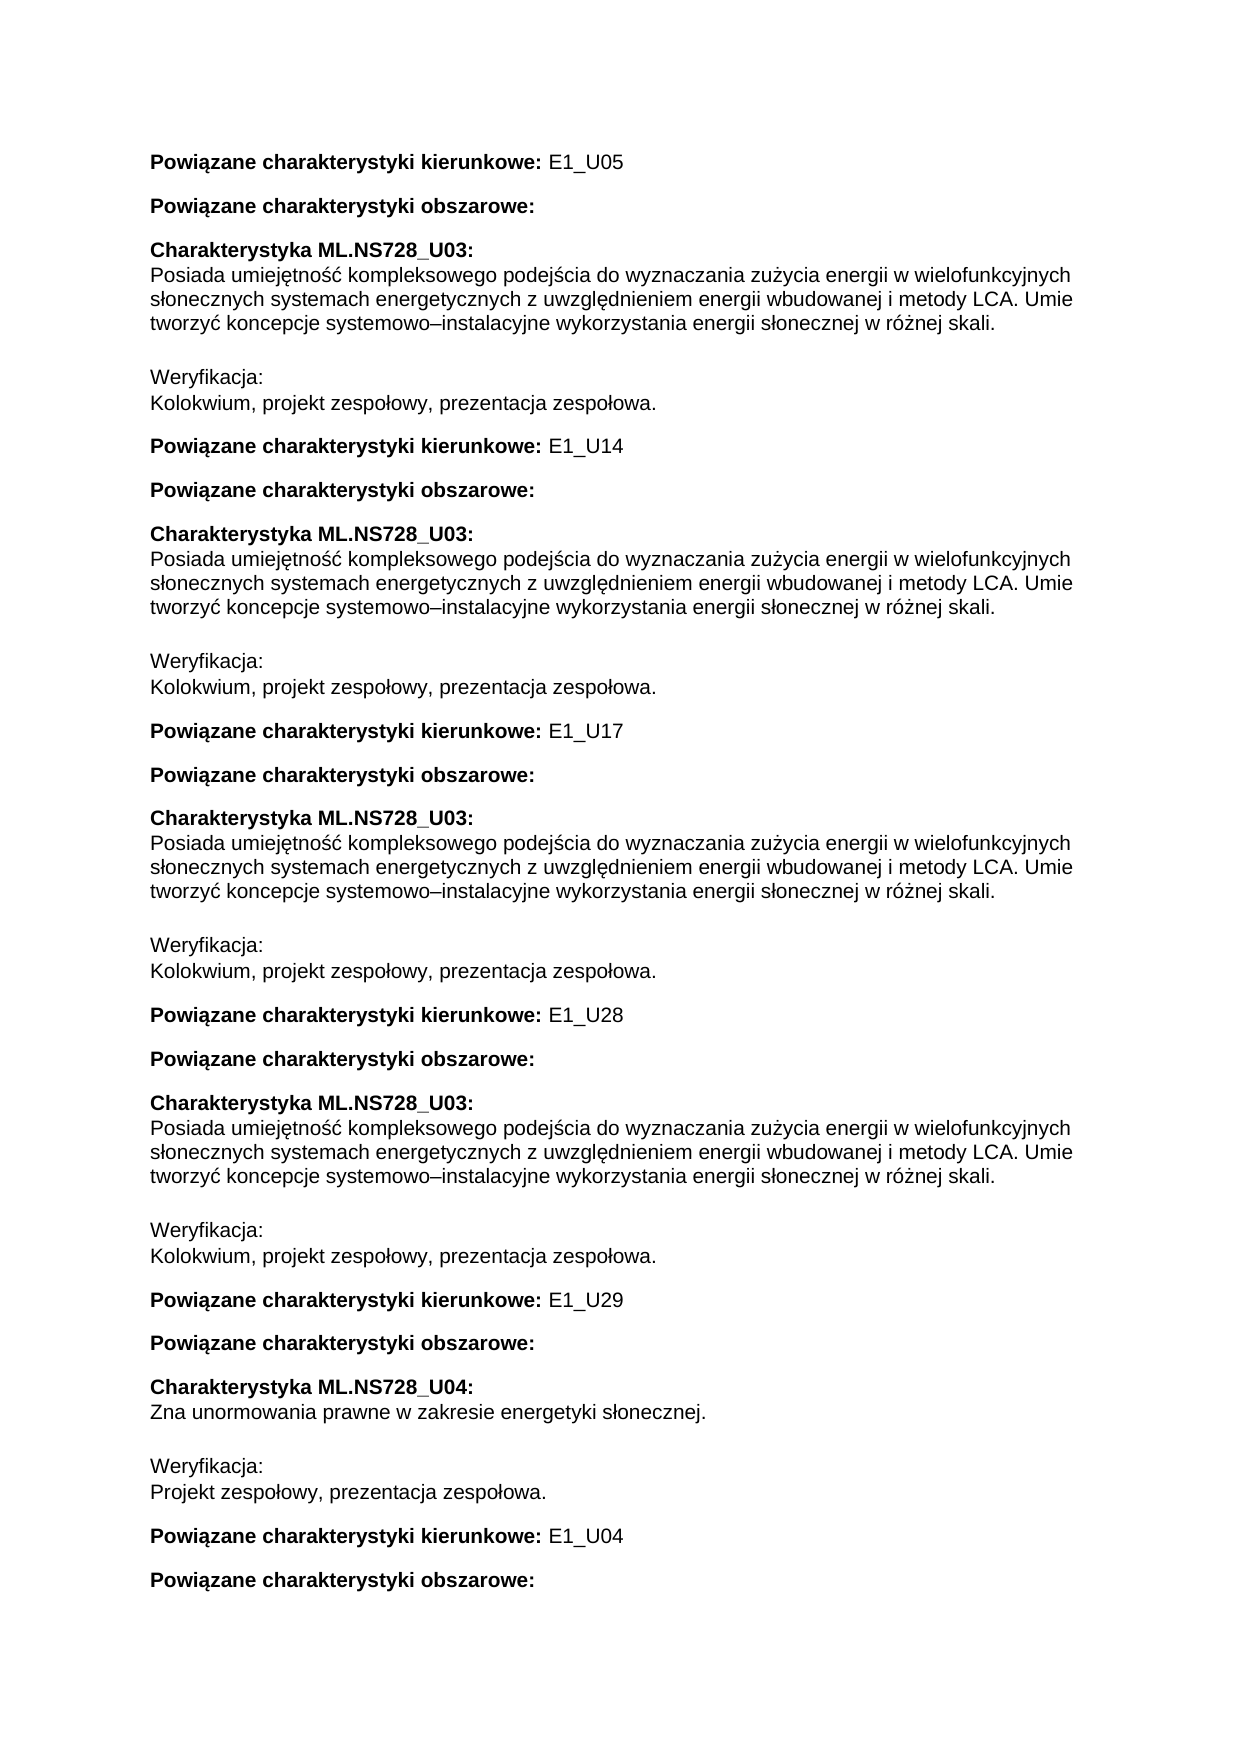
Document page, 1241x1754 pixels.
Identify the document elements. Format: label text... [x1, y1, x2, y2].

text Charakterystyka ML.NS728_U03: [150, 522, 1090, 546]
text Powiązane charakterystyki kierunkowe: E1_U14 [150, 434, 1090, 458]
text Powiązane charakterystyki obszarowe: [150, 1568, 1090, 1592]
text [150, 262, 1090, 358]
text Weryfikacja: [150, 1218, 1090, 1242]
text Charakterystyka ML.NS728_U03: [150, 806, 1090, 830]
text Kolokwium, projekt zespołowy, prezentacja zespołowa. [150, 1244, 1090, 1268]
text Weryfikacja: [150, 364, 1090, 388]
text Powiązane charakterystyki kierunkowe: E1_U17 [150, 719, 1090, 743]
text Powiązane charakterystyki kierunkowe: E1_U28 [150, 1003, 1090, 1027]
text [150, 1400, 1090, 1448]
text Weryfikacja: [150, 933, 1090, 957]
text Powiązane charakterystyki obszarowe: [150, 762, 1090, 786]
text Kolokwium, projekt zespołowy, prezentacja zespołowa. [150, 959, 1090, 983]
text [150, 1480, 1090, 1504]
text Weryfikacja: [150, 1454, 1090, 1478]
text Kolokwium, projekt zespołowy, prezentacja zespołowa. [150, 391, 1090, 414]
text Weryfikacja: [150, 649, 1090, 673]
text Powiązane charakterystyki obszarowe: [150, 1047, 1090, 1071]
text Charakterystyka ML.NS728_U03: [150, 1091, 1090, 1114]
text Kolokwium, projekt zespołowy, prezentacja zespołowa. [150, 675, 1090, 699]
text Powiązane charakterystyki obszarowe: [150, 1331, 1090, 1355]
text Powiązane charakterystyki kierunkowe: E1_U29 [150, 1287, 1090, 1311]
text Powiązane charakterystyki kierunkowe: E1_U04 [150, 1524, 1090, 1548]
text Charakterystyka ML.NS728_U04: [150, 1375, 1090, 1399]
text Powiązane charakterystyki obszarowe: [150, 478, 1090, 502]
text Charakterystyka ML.NS728_U03: [150, 237, 1090, 261]
text Powiązane charakterystyki obszarowe: [150, 194, 1090, 218]
text Powiązane charakterystyki kierunkowe: E1_U05 [150, 150, 1090, 174]
